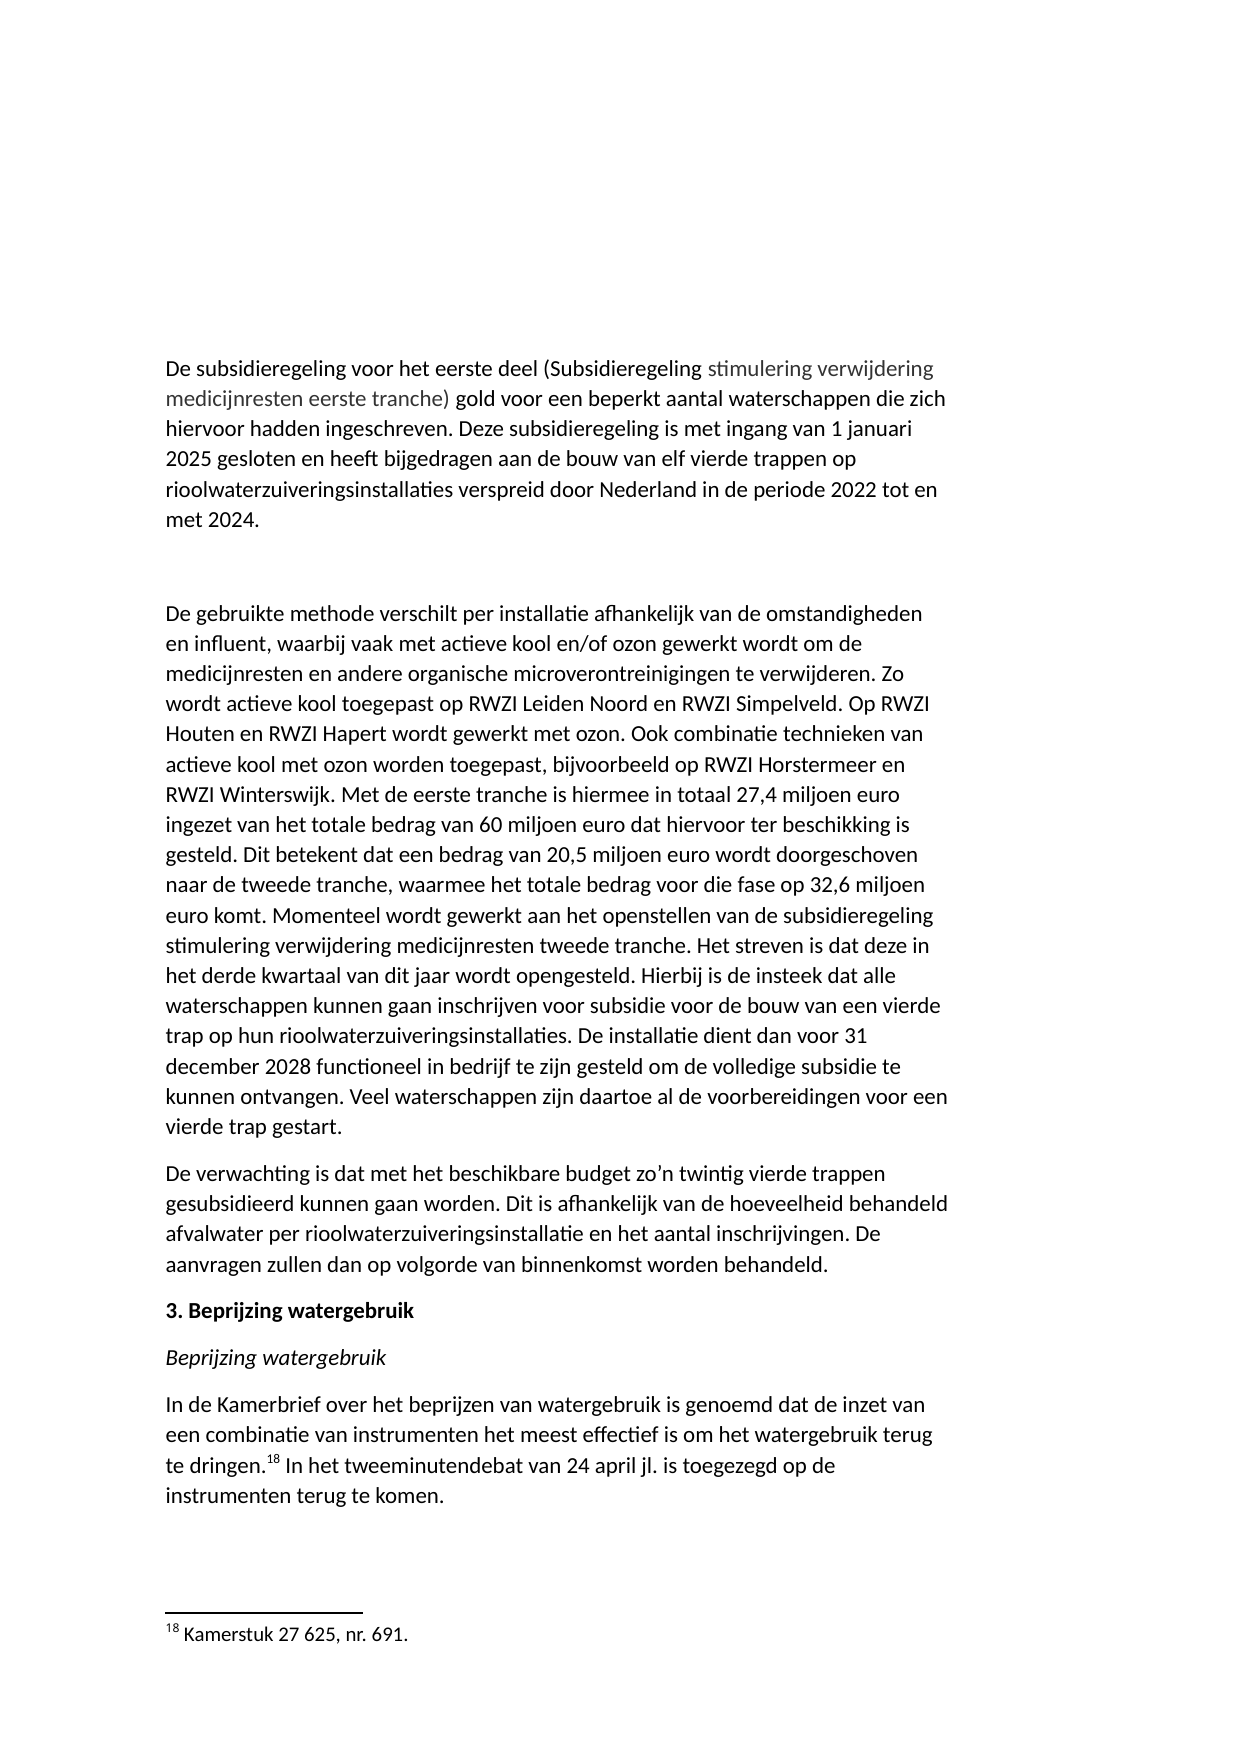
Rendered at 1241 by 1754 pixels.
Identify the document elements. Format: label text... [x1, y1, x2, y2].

text De gebruikte methode verschilt per installatie afhankelijk van de omstandigheden en influent, waarbij vaak met actieve kool en/of ozon gewerkt wordt om de medicijnresten en andere organische microverontreinigingen te verwijderen. Zo wordt actieve kool toegepast op RWZI Leiden Noord en RWZI Simpelveld. Op RWZI Houten en RWZI Hapert wordt gewerkt met ozon. Ook combinatie technieken van actieve kool met ozon worden toegepast, bijvoorbeeld op RWZI Horstermeer en RWZI Winterswijk. Met de eerste tranche is hiermee in totaal 27,4 miljoen euro ingezet van het totale bedrag van 60 miljoen euro dat hiervoor ter beschikking is gesteld. Dit betekent dat een bedrag van 20,5 miljoen euro wordt doorgeschoven naar de tweede tranche, waarmee het totale bedrag voor die fase op 32,6 miljoen euro komt. Momenteel wordt gewerkt aan het openstellen van de subsidieregeling stimulering verwijdering medicijnresten tweede tranche. Het streven is dat deze in het derde kwartaal van dit jaar wordt opengesteld. Hierbij is de insteek dat alle waterschappen kunnen gaan inschrijven voor subsidie voor de bouw van een vierde trap op hun rioolwaterzuiveringsinstallaties. De installatie dient dan voor 31 december 2028 functioneel in bedrijf te zijn gesteld om de volledige subsidie te kunnen ontvangen. Veel waterschappen zijn daartoe al de voorbereidingen voor een vierde trap gestart. [165, 599, 951, 1140]
text In de Kamerbrief over het beprijzen van watergebruik is genoemd dat de inzet van een combinatie van instrumenten het meest effectief is om het watergebruik terug te dringen. In het tweeminutendebat van 24 april jl. is toegezegd op de instrumenten terug te komen. [165, 1390, 951, 1509]
text 3. Beprijzing watergebruik [165, 1297, 951, 1325]
text Beprijzing watergebruik [165, 1343, 951, 1372]
text De verwachting is dat met het beschikbare budget zo’n twintig vierde trappen gesubsidieerd kunnen gaan worden. Dit is afhankelijk van de hoeveelheid behandeld afvalwater per rioolwaterzuiveringsinstallatie en het aantal inschrijvingen. De aanvragen zullen dan op volgorde van binnenkomst worden behandeld. [165, 1159, 951, 1278]
text De subsidieregeling voor het eerste deel (Subsidieregeling stimulering verwijdering medicijnresten eerste tranche) gold voor een beperkt aantal waterschappen die zich hiervoor hadden ingeschreven. Deze subsidieregeling is met ingang van 1 januari 2025 gesloten en heeft bijgedragen aan de bouw van elf vierde trappen op rioolwaterzuiveringsinstallaties verspreid door Nederland in de periode 2022 tot en met 2024. [165, 354, 951, 533]
